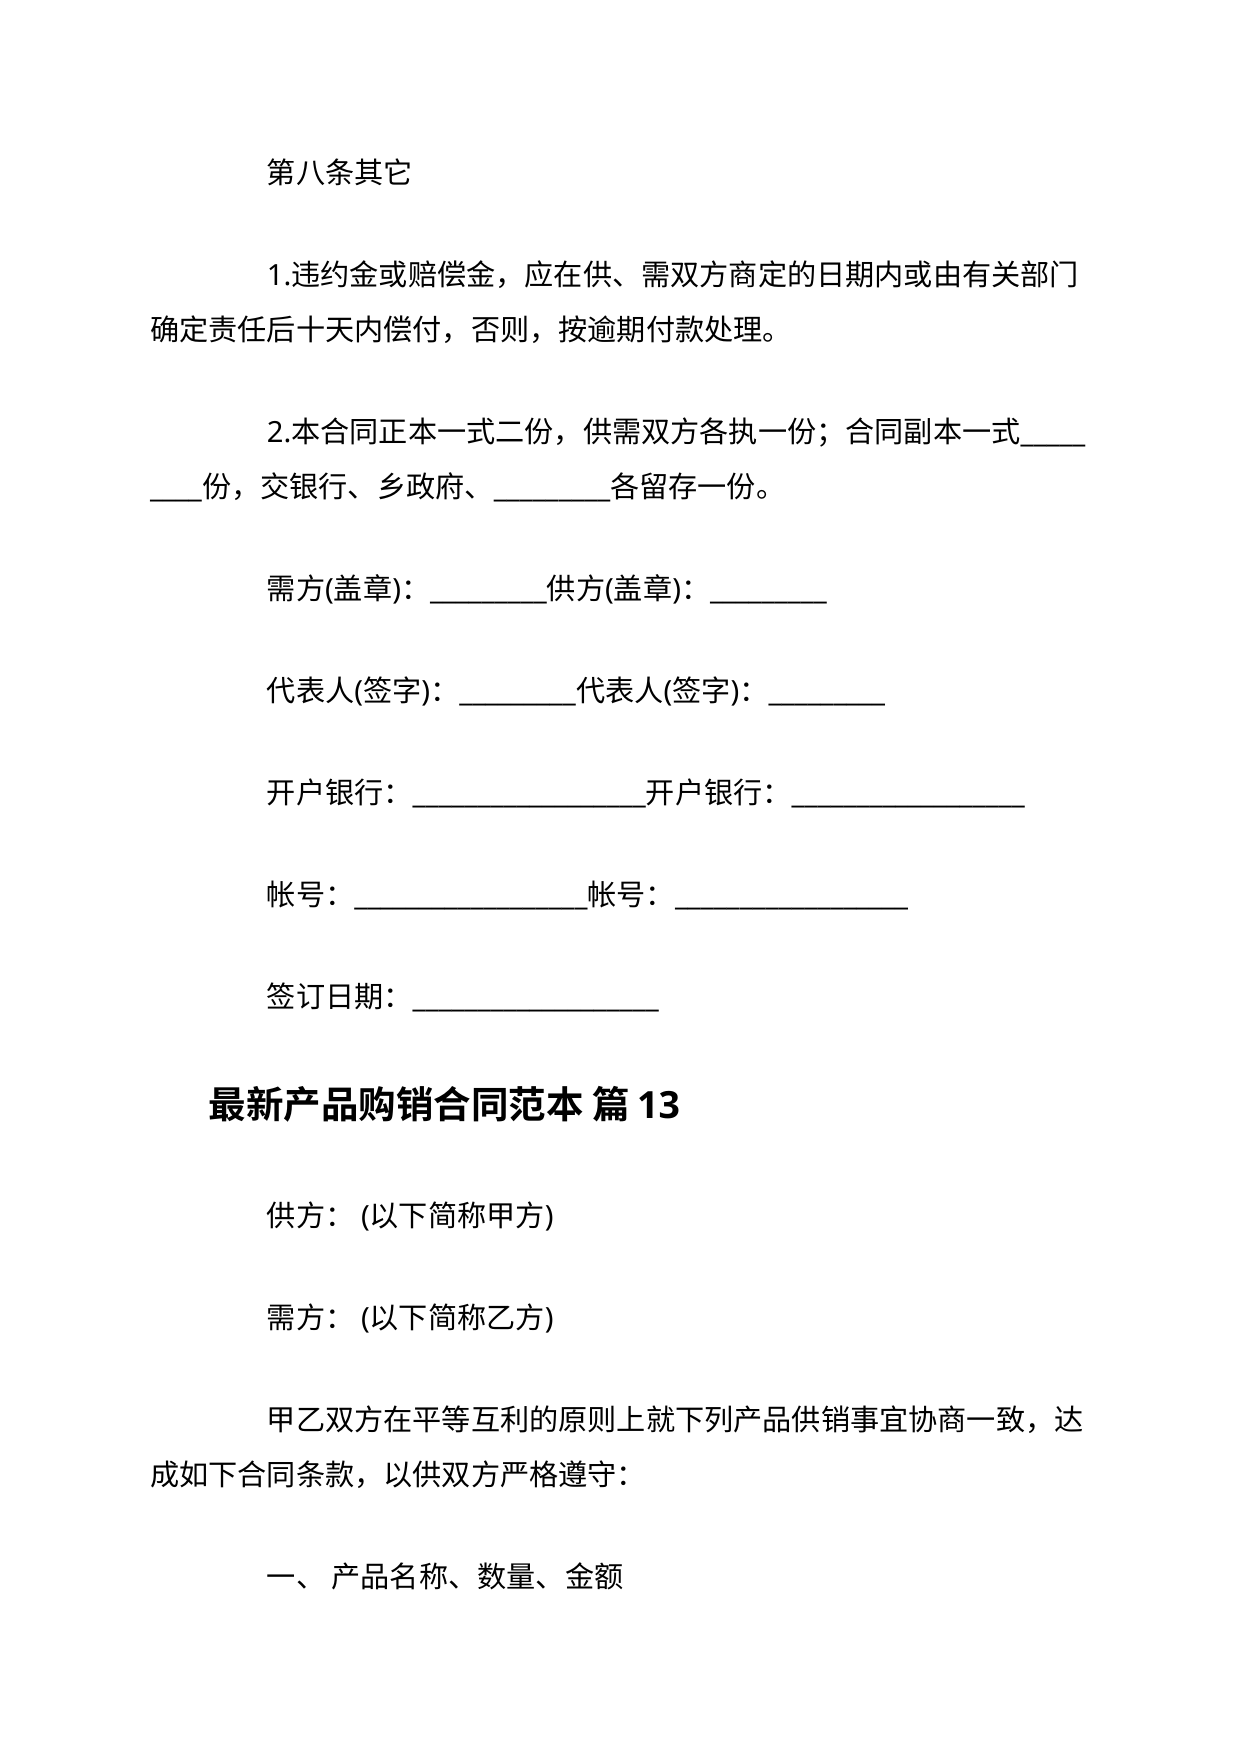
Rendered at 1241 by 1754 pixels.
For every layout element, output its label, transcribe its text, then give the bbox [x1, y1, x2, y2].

text 一、 产品名称、数量、金额 [150, 1554, 1090, 1596]
text 最新产品购销合同范本 篇13 [150, 1075, 1090, 1130]
text 甲乙双方在平等互利的原则上就下列产品供销事宜协商一致，达成如下合同条款，以供双方严格遵守： [150, 1397, 1090, 1494]
text 代表人(签字)：_________代表人(签字)：_________ [150, 667, 1090, 710]
text 开户银行：__________________开户银行：__________________ [150, 769, 1090, 812]
text 需方(盖章)：_________供方(盖章)：_________ [150, 566, 1090, 608]
text 1.违约金或赔偿金，应在供、需双方商定的日期内或由有关部门确定责任后十天内偿付，否则，按逾期付款处理。 [150, 252, 1090, 349]
text 供方： (以下简称甲方) [150, 1193, 1090, 1235]
text 签订日期：___________________ [150, 973, 1090, 1016]
text 帐号：__________________帐号：__________________ [150, 871, 1090, 914]
text 第八条其它 [150, 150, 1090, 192]
text 需方： (以下简称乙方) [150, 1295, 1090, 1337]
text 2.本合同正本一式二份，供需双方各执一份；合同副本一式_________份，交银行、乡政府、_________各留存一份。 [150, 408, 1090, 506]
